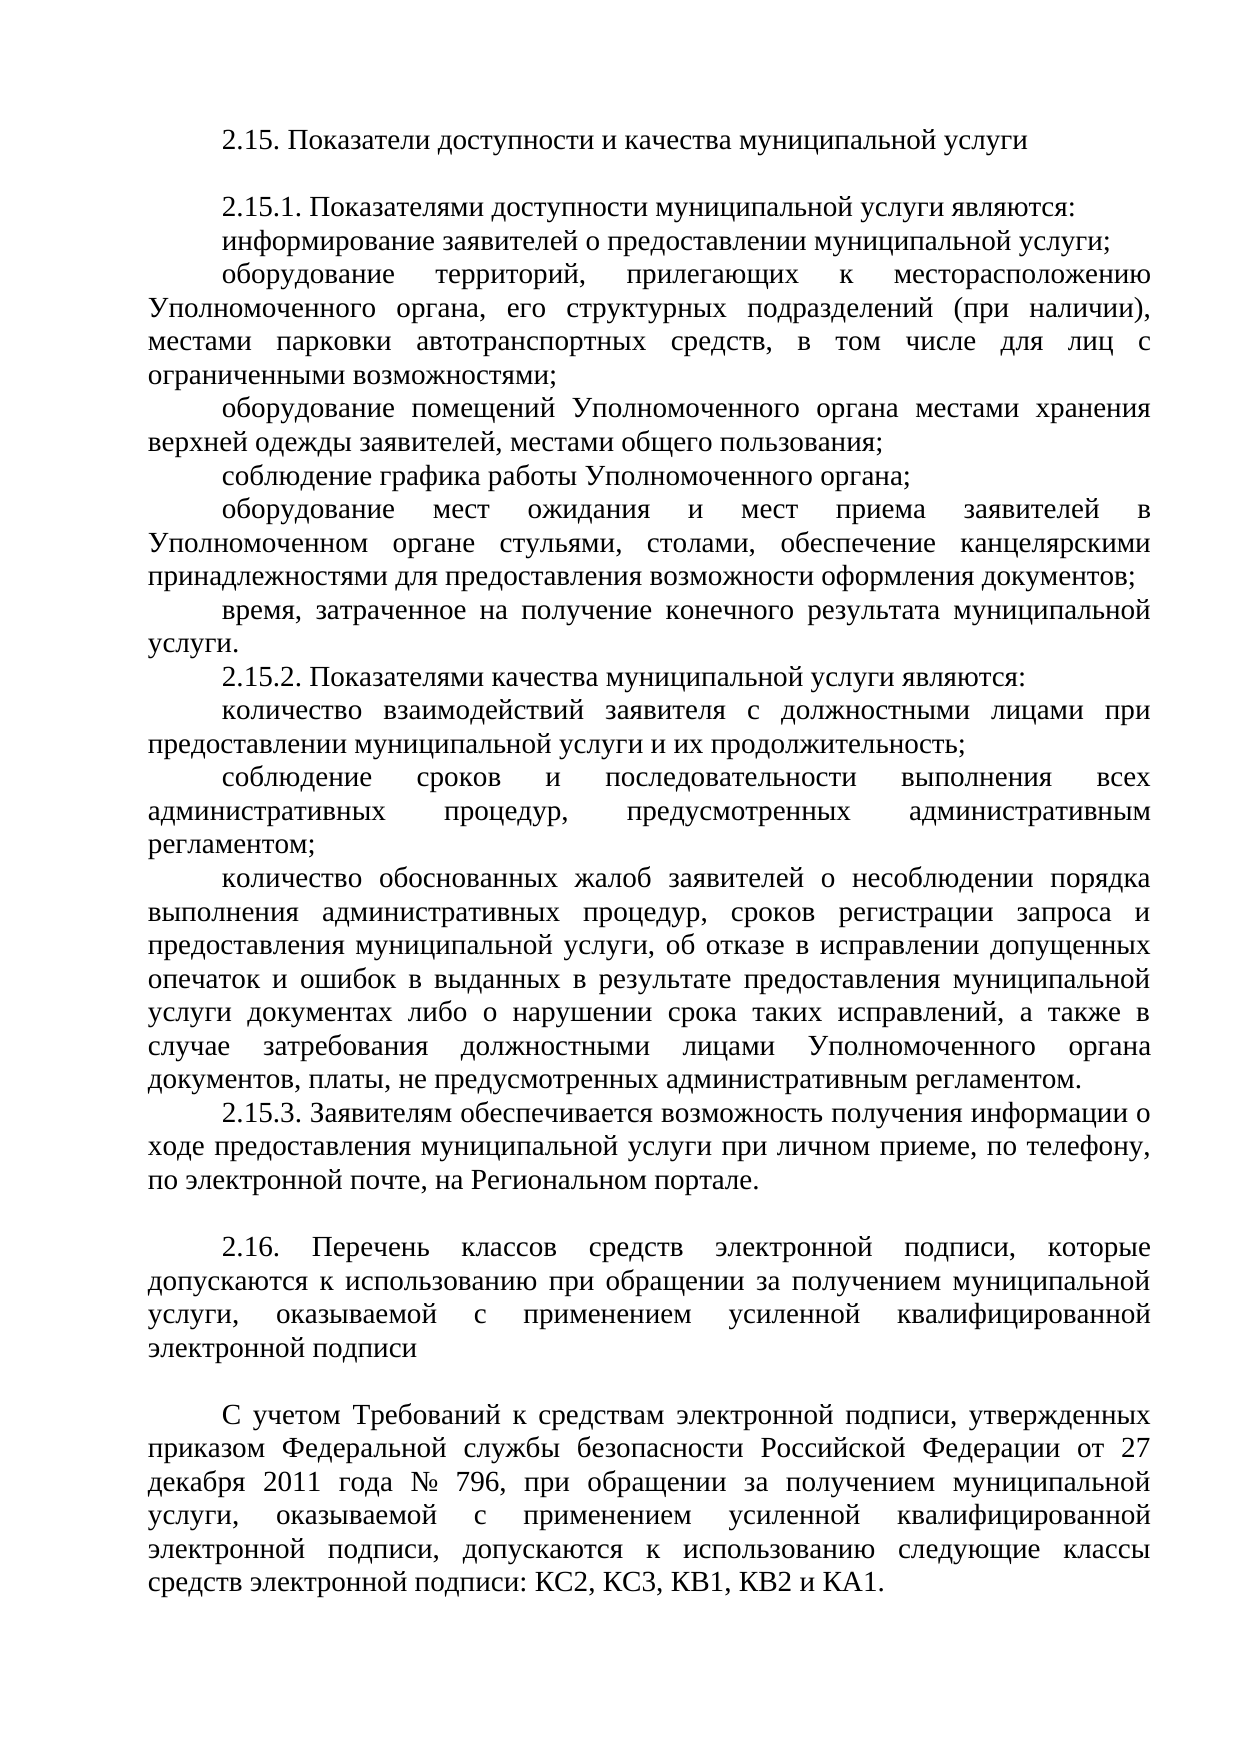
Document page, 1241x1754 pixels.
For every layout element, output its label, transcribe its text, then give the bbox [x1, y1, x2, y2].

text время, затраченное на получение конечного результата муниципальной услуги. [148, 592, 1152, 659]
text оборудование территорий, прилегающих к месторасположению Уполномоченного органа, его структурных подразделений (при наличии), местами парковки автотранспортных средств, в том числе для лиц с ограниченными возможностями; [148, 256, 1152, 391]
text количество обоснованных жалоб заявителей о несоблюдении порядка выполнения административных процедур, сроков регистрации запроса и предоставления муниципальной услуги, об отказе в исправлении допущенных опечаток и ошибок в выданных в результате предоставления муниципальной услуги документах либо о нарушении срока таких исправлений, а также в случае затребования должностными лицами Уполномоченного органа документов, платы, не предусмотренных административным регламентом. [148, 860, 1152, 1095]
text 2.15.3. Заявителям обеспечивается возможность получения информации о ходе предоставления муниципальной услуги при личном приеме, по телефону, по электронной почте, на Региональном портале. [148, 1095, 1152, 1196]
text оборудование помещений Уполномоченного органа местами хранения верхней одежды заявителей, местами общего пользования; [148, 391, 1152, 458]
text 2.15. Показатели доступности и качества муниципальной услуги [148, 122, 1152, 156]
text оборудование мест ожидания и мест приема заявителей в Уполномоченном органе стульями, столами, обеспечение канцелярскими принадлежностями для предоставления возможности оформления документов; [148, 491, 1152, 592]
text 2.15.2. Показателями качества муниципальной услуги являются: [148, 659, 1152, 692]
text 2.16. Перечень классов средств электронной подписи, которые допускаются к использованию при обращении за получением муниципальной услуги, оказываемой с применением усиленной квалифицированной электронной подписи [148, 1229, 1152, 1363]
text 2.15.1. Показателями доступности муниципальной услуги являются: [148, 189, 1152, 223]
text С учетом Требований к средствам электронной подписи, утвержденных приказом Федеральной службы безопасности Российской Федерации от 27 декабря 2011 года № 796, при обращении за получением муниципальной услуги, оказываемой с применением усиленной квалифицированной электронной подписи, допускаются к использованию следующие классы средств электронной подписи: КС2, КС3, КВ1, КВ2 и КА1. [148, 1397, 1152, 1598]
text информирование заявителей о предоставлении муниципальной услуги; [148, 223, 1152, 256]
text соблюдение сроков и последовательности выполнения всех административных процедур, предусмотренных административным регламентом; [148, 759, 1152, 860]
text соблюдение графика работы Уполномоченного органа; [148, 458, 1152, 491]
text количество взаимодействий заявителя с должностными лицами при предоставлении муниципальной услуги и их продолжительность; [148, 692, 1152, 759]
